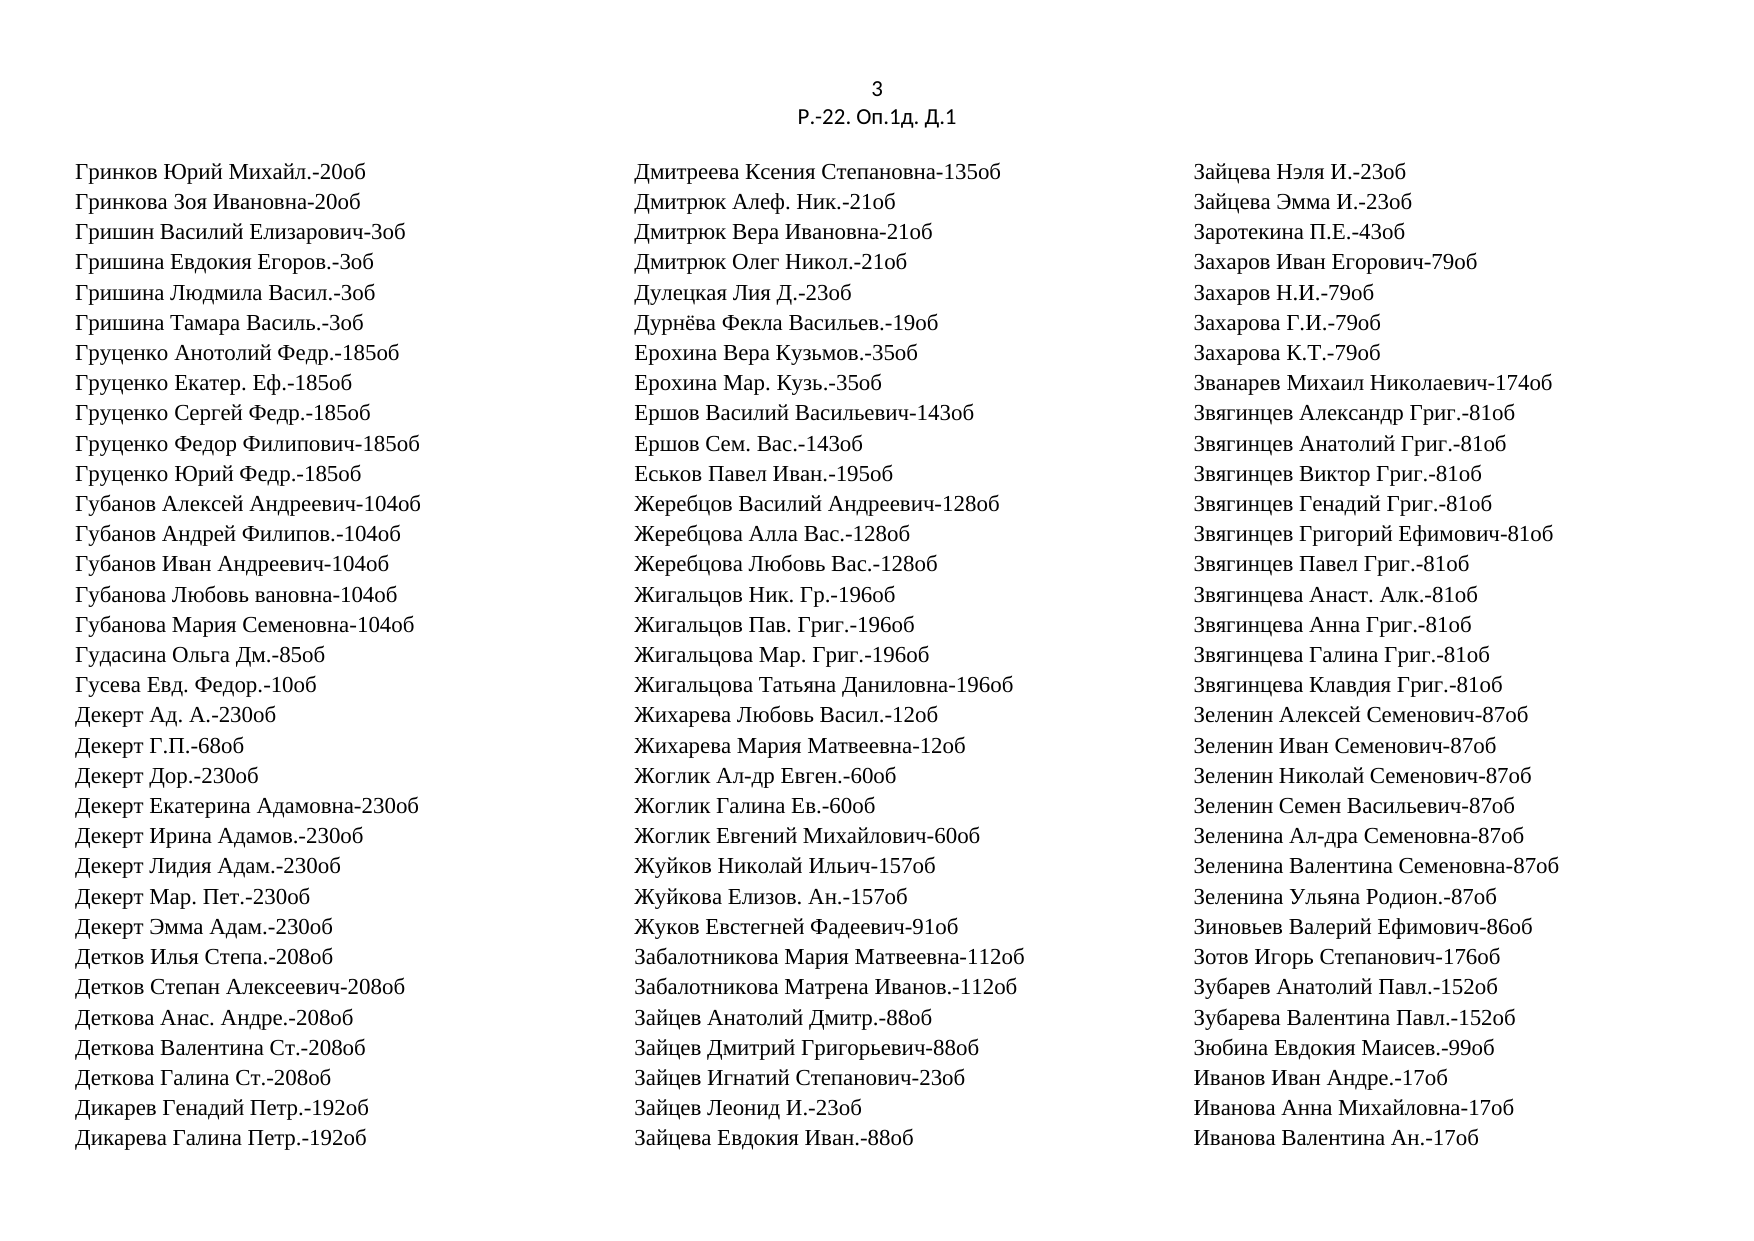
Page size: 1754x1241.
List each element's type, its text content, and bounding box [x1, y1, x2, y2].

text Детков Степан Алексеевич-208об [75, 973, 560, 1000]
text Еськов Павел Иван.-195об [634, 460, 1119, 486]
text Звягинцев Виктор Григ.-81об [1193, 460, 1679, 486]
text Зубарев Анатолий Павл.-152об [1193, 973, 1679, 1000]
text Жигальцова Мар. Григ.-196об [634, 641, 1119, 667]
text Зеленина Ал-дра Семеновна-87об [1193, 822, 1679, 849]
text Звягинцев Павел Григ.-81об [1193, 551, 1679, 577]
text Жуков Евстегней Фадеевич-91об [634, 913, 1119, 939]
text Декерт Лидия Адам.-230об [75, 853, 560, 879]
text Гудасина Ольга Дм.-85об [75, 641, 560, 667]
text Декерт Мар. Пет.-230об [75, 883, 560, 909]
text Звягинцев Генадий Григ.-81об [1193, 490, 1679, 516]
text Звягинцева Галина Григ.-81об [1193, 641, 1679, 667]
text Зеленин Алексей Семенович-87об [1193, 702, 1679, 728]
text Заротекина П.Е.-43об [1193, 218, 1679, 244]
text Жуйкова Елизов. Ан.-157об [634, 883, 1119, 909]
text Дмитреева Ксения Степановна-135об [634, 158, 1119, 184]
text Жоглик Галина Ев.-60об [634, 792, 1119, 818]
text Жоглик Ал-др Евген.-60об [634, 762, 1119, 788]
text Забалотникова Матрена Иванов.-112об [634, 973, 1119, 1000]
text Груценко Сергей Федр.-185об [75, 399, 560, 426]
text Губанов Андрей Филипов.-104об [75, 520, 560, 547]
text Зайцев Леонид И.-23об [634, 1094, 1119, 1121]
text Звягинцев Григорий Ефимович-81об [1193, 520, 1679, 547]
text Захарова К.Т.-79об [1193, 339, 1679, 365]
text Ершов Василий Васильевич-143об [634, 399, 1119, 426]
text Дурнёва Фекла Васильев.-19об [634, 309, 1119, 335]
text Гусева Евд. Федор.-10об [75, 671, 560, 698]
text Губанова Любовь вановна-104об [75, 581, 560, 607]
text Жигальцов Пав. Григ.-196об [634, 611, 1119, 637]
text Губанов Алексей Андреевич-104об [75, 490, 560, 516]
text Груценко Анотолий Федр.-185об [75, 339, 560, 365]
text Дмитрюк Олег Никол.-21об [634, 248, 1119, 275]
text Зеленин Семен Васильевич-87об [1193, 792, 1679, 818]
text Груценко Екатер. Еф.-185об [75, 369, 560, 396]
text Губанов Иван Андреевич-104об [75, 551, 560, 577]
text Зайцев Игнатий Степанович-23об [634, 1064, 1119, 1090]
text Зиновьев Валерий Ефимович-86об [1193, 913, 1679, 939]
text Звягинцева Анаст. Алк.-81об [1193, 581, 1679, 607]
text Жеребцова Любовь Вас.-128об [634, 551, 1119, 577]
text Зеленин Николай Семенович-87об [1193, 762, 1679, 788]
text Гришина Евдокия Егоров.-3об [75, 248, 560, 275]
text Звягинцева Анна Григ.-81об [1193, 611, 1679, 637]
text Декерт Г.П.-68об [75, 732, 560, 758]
text Захаров Н.И.-79об [1193, 279, 1679, 305]
text Декерт Ирина Адамов.-230об [75, 822, 560, 849]
text Иванова Валентина Ан.-17об [1193, 1124, 1679, 1151]
text Деткова Валентина Ст.-208об [75, 1034, 560, 1060]
text Ерохина Мар. Кузь.-35об [634, 369, 1119, 396]
text Гришина Людмила Васил.-3об [75, 279, 560, 305]
text Жоглик Евгений Михайлович-60об [634, 822, 1119, 849]
text Захаров Иван Егорович-79об [1193, 248, 1679, 275]
text Гришин Василий Елизарович-3об [75, 218, 560, 244]
text Жигальцова Татьяна Даниловна-196об [634, 671, 1119, 698]
text Дикарев Генадий Петр.-192об [75, 1094, 560, 1121]
text Декерт Екатерина Адамовна-230об [75, 792, 560, 818]
text Зубарева Валентина Павл.-152об [1193, 1004, 1679, 1030]
text Зайцев Анатолий Дмитр.-88об [634, 1004, 1119, 1030]
text Гришина Тамара Василь.-3об [75, 309, 560, 335]
text Зайцев Дмитрий Григорьевич-88об [634, 1034, 1119, 1060]
text Звягинцева Клавдия Григ.-81об [1193, 671, 1679, 698]
text Декерт Дор.-230об [75, 762, 560, 788]
text Иванова Анна Михайловна-17об [1193, 1094, 1679, 1121]
text Звягинцев Анатолий Григ.-81об [1193, 430, 1679, 456]
text Иванов Иван Андре.-17об [1193, 1064, 1679, 1090]
text Забалотникова Мария Матвеевна-112об [634, 943, 1119, 969]
text Ерохина Вера Кузьмов.-35об [634, 339, 1119, 365]
text Звягинцев Александр Григ.-81об [1193, 399, 1679, 426]
text Дмитрюк Алеф. Ник.-21об [634, 188, 1119, 214]
text Зайцева Нэля И.-23об [1193, 158, 1679, 184]
text Дмитрюк Вера Ивановна-21об [634, 218, 1119, 244]
text Зеленина Ульяна Родион.-87об [1193, 883, 1679, 909]
text Зайцева Евдокия Иван.-88об [634, 1124, 1119, 1151]
text Деткова Анас. Андре.-208об [75, 1004, 560, 1030]
text Захарова Г.И.-79об [1193, 309, 1679, 335]
text Зайцева Эмма И.-23об [1193, 188, 1679, 214]
text Жихарева Любовь Васил.-12об [634, 702, 1119, 728]
text Декерт Эмма Адам.-230об [75, 913, 560, 939]
text Груценко Юрий Федр.-185об [75, 460, 560, 486]
text Зотов Игорь Степанович-176об [1193, 943, 1679, 969]
text Декерт Ад. А.-230об [75, 702, 560, 728]
text Губанова Мария Семеновна-104об [75, 611, 560, 637]
text Зеленин Иван Семенович-87об [1193, 732, 1679, 758]
text Дулецкая Лия Д.-23об [634, 279, 1119, 305]
text Жигальцов Ник. Гр.-196об [634, 581, 1119, 607]
text Гринков Юрий Михайл.-20об [75, 158, 560, 184]
text Званарев Михаил Николаевич-174об [1193, 369, 1679, 396]
text Ершов Сем. Вас.-143об [634, 430, 1119, 456]
text Жихарева Мария Матвеевна-12об [634, 732, 1119, 758]
text Детков Илья Степа.-208об [75, 943, 560, 969]
text Деткова Галина Ст.-208об [75, 1064, 560, 1090]
text Жеребцов Василий Андреевич-128об [634, 490, 1119, 516]
text Жуйков Николай Ильич-157об [634, 853, 1119, 879]
text Зюбина Евдокия Маисев.-99об [1193, 1034, 1679, 1060]
text Жеребцова Алла Вас.-128об [634, 520, 1119, 547]
text Гринкова Зоя Ивановна-20об [75, 188, 560, 214]
text Зеленина Валентина Семеновна-87об [1193, 853, 1679, 879]
text Дикарева Галина Петр.-192об [75, 1124, 560, 1151]
text Груценко Федор Филипович-185об [75, 430, 560, 456]
